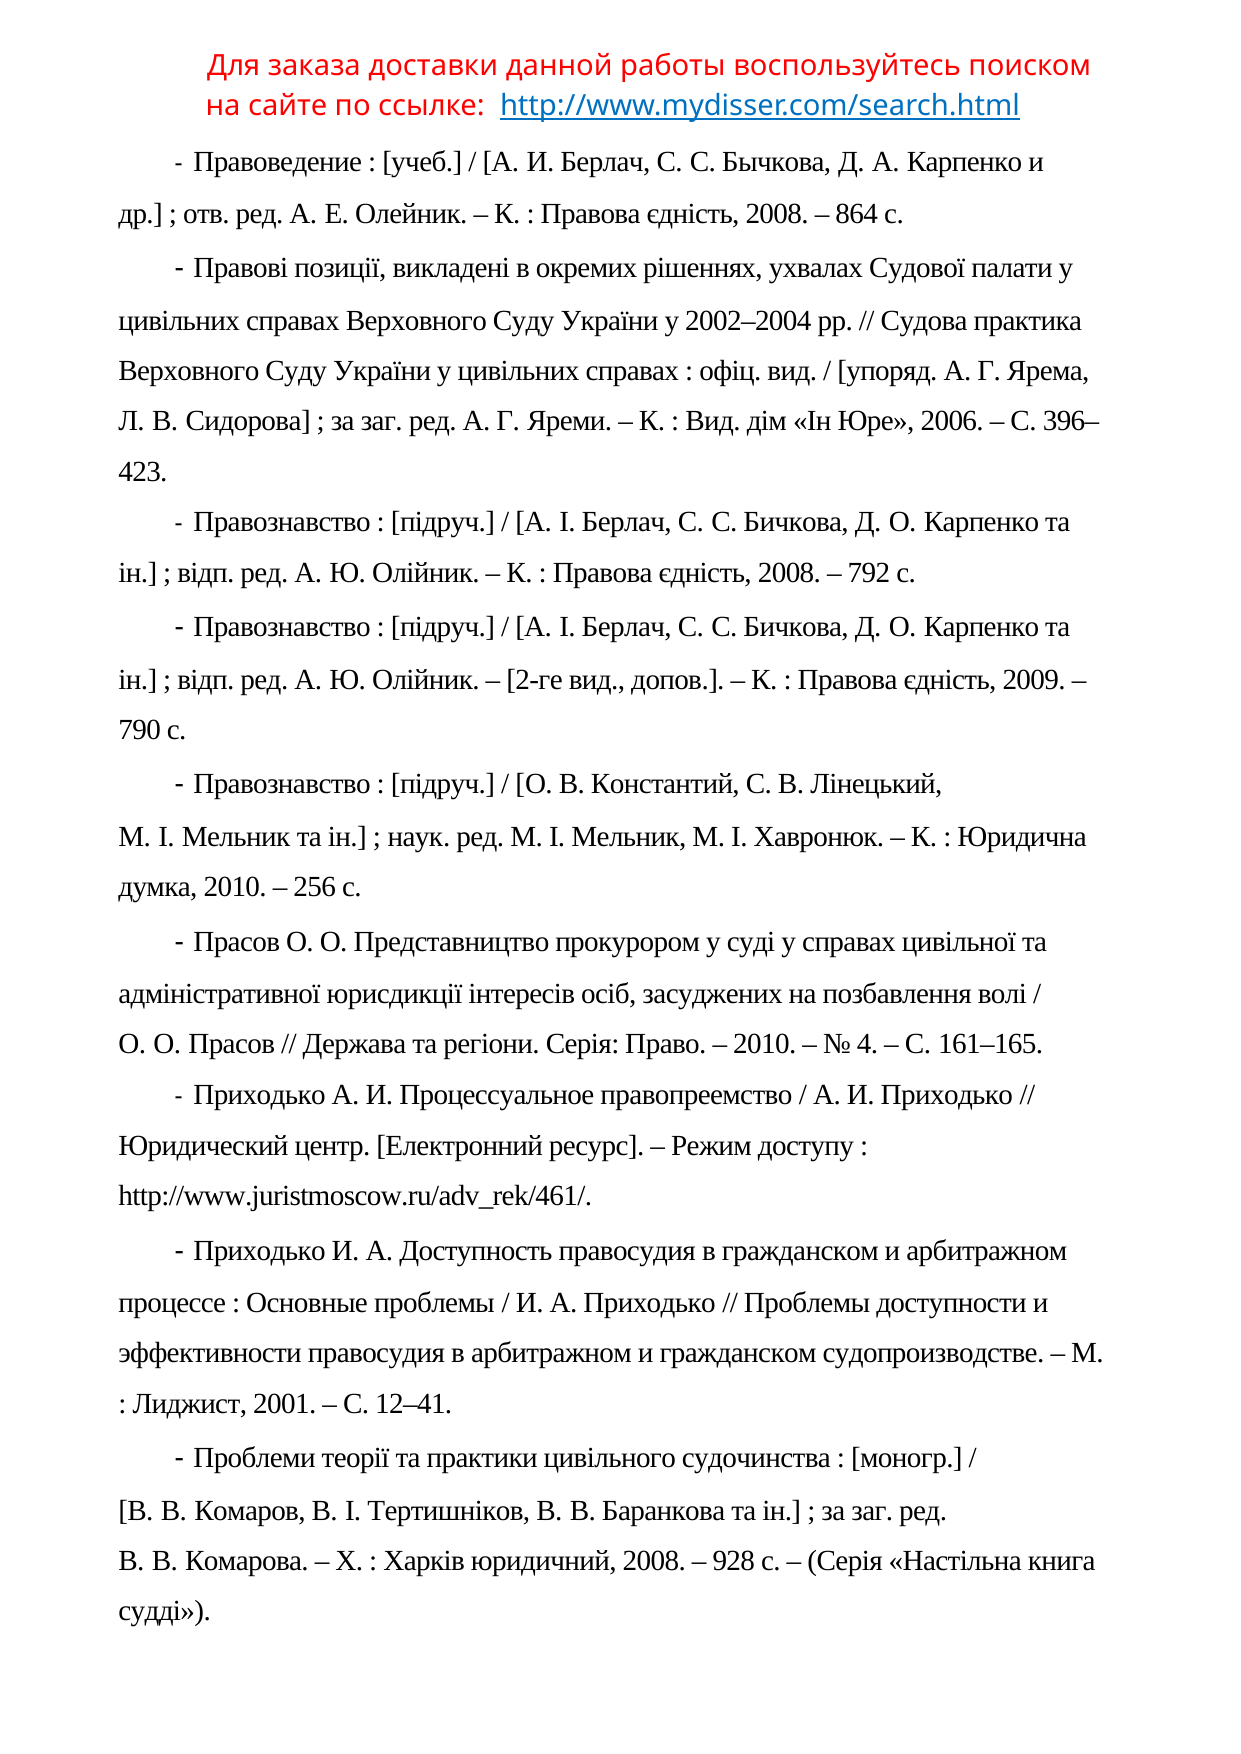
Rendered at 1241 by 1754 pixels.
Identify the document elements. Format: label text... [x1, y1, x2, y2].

list Правознавство : [підруч.] / [А. І. Берлач, С. С. Бичкова, Д. О. Карпенко та ін.] ; відп. ред. А. Ю. Олійник. – К. : Правова єдність, 2008. – 792 с. [118, 504, 1107, 589]
list Правознавство : [підруч.] / [А. І. Берлач, С. С. Бичкова, Д. О. Карпенко та ін.] ; відп. ред. А. Ю. Олійник. – [2-ге вид., допов.]. – К. : Правова єдність, 2009. – 790 с. [118, 606, 1107, 746]
list Приходько И. А. Доступность правосудия в гражданском и арбитражном процессе : Основные проблемы / И. А. Приходько // Проблемы доступности и эффективности правосудия в арбитражном и гражданском судопроизводстве. – М. : Лиджист, 2001. – С. 12–41. [118, 1229, 1107, 1419]
list Правоведение : [учеб.] / [А. И. Берлач, С. С. Бычкова, Д. А. Карпенко и др.] ; отв. ред. А. Е. Олейник. – К. : Правова єдність, 2008. – 864 с. [118, 144, 1107, 229]
list Правові позиції, викладені в окремих рішеннях, ухвалах Судової палати у цивільних справах Верховного Суду України у 2002–2004 pp. // Судова практика Верховного Суду України у цивільних справах : офіц. вид. / [упоряд. А. Г. Ярема, Л. В. Сидорова] ; за заг. ред. А. Г. Яреми. – К. : Вид. дім «Ін Юре», 2006. – С. 396–423. [118, 246, 1107, 487]
list Приходько А. И. Процессуальное правопреемство / А. И. Приходько // Юридический центр. [Електронний ресурс]. – Режим доступу : http://www.juristmoscow.ru/adv_rek/461/. [118, 1077, 1107, 1212]
list Проблеми теорії та практики цивільного судочинства : [моногр.] / [В. В. Комаров, В. І. Тертишніков, В. В. Баранкова та ін.] ; за заг. ред. В. В. Комарова. – Х. : Харків юридичний, 2008. – 928 с. – (Серія «Настільна книга судді»). [118, 1436, 1107, 1627]
list Правознавство : [підруч.] / [О. В. Константий, С. В. Лінецький, М. І. Мельник та ін.] ; наук. ред. М. І. Мельник, М. І. Хавронюк. – К. : Юридична думка, 2010. – 256 с. [118, 763, 1107, 903]
list Прасов О. О. Представництво прокурором у суді у справах цивільної та адміністративної юрисдикції інтересів осіб, засуджених на позбавлення волі / О. О. Прасов // Держава та регіони. Серія: Право. – 2010. – № 4. – С. 161–165. [118, 920, 1107, 1060]
